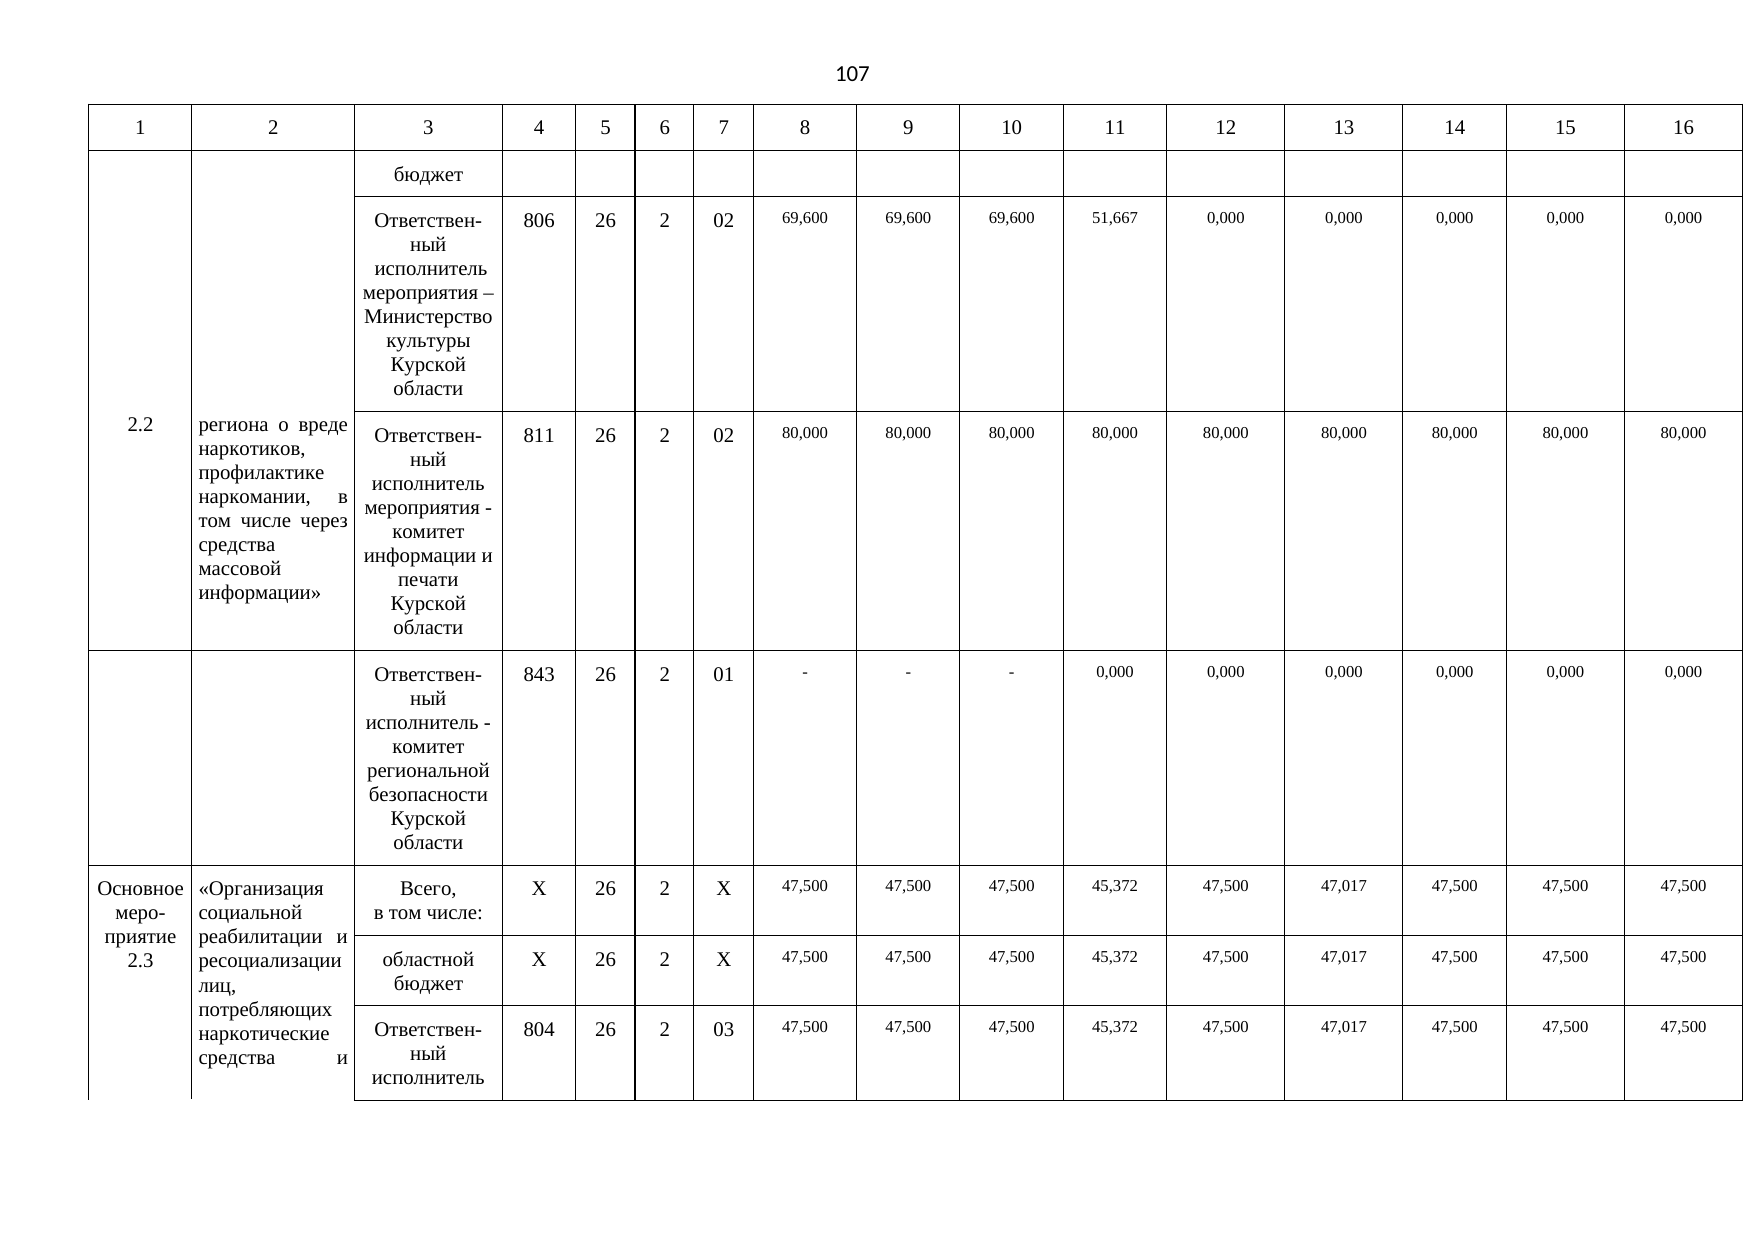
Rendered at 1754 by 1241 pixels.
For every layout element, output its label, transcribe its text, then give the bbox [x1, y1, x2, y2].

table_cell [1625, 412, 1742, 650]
table_header 5 [576, 105, 634, 150]
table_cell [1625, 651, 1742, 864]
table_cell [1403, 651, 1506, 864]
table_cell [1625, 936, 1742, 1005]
table_header 6 [636, 105, 693, 150]
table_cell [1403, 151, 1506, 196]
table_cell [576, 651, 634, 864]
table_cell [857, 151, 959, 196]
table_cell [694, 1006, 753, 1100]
table_header 8 [754, 105, 856, 150]
table_header 1 [89, 105, 191, 150]
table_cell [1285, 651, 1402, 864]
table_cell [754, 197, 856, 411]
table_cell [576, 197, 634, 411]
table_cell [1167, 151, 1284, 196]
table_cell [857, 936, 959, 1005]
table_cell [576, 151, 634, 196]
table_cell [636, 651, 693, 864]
table_header 10 [960, 105, 1063, 150]
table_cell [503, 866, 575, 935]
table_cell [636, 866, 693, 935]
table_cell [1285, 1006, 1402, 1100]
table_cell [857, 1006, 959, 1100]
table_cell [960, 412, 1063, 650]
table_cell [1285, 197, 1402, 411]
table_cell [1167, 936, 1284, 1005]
table_header 11 [1064, 105, 1166, 150]
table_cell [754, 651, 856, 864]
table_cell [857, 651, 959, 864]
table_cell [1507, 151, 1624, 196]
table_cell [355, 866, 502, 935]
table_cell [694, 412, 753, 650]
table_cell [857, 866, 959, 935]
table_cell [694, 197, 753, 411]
table_header 12 [1167, 105, 1284, 150]
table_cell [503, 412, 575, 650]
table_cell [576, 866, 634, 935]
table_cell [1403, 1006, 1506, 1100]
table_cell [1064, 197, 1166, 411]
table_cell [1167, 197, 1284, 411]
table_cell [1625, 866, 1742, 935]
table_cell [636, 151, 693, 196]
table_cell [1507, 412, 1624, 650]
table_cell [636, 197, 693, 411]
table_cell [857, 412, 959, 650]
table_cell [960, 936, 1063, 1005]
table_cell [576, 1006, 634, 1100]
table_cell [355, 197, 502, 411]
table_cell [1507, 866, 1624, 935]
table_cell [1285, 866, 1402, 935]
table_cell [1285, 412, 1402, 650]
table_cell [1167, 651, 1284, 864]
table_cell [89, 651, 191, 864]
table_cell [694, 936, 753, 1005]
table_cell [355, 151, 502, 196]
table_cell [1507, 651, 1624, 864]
table_header 14 [1403, 105, 1506, 150]
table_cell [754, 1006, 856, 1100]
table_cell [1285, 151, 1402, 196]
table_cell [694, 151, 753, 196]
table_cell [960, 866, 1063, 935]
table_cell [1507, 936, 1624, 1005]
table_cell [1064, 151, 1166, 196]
table_header 2 [192, 105, 354, 150]
table_header 3 [355, 105, 502, 150]
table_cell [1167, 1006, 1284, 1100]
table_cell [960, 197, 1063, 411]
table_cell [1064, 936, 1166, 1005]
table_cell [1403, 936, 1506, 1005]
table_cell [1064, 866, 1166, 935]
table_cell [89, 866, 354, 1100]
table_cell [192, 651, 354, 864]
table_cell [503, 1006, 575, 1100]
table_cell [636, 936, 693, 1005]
table_header 4 [503, 105, 575, 150]
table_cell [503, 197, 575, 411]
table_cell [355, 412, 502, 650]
table_header 13 [1285, 105, 1402, 150]
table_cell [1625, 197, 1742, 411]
table_header 9 [857, 105, 959, 150]
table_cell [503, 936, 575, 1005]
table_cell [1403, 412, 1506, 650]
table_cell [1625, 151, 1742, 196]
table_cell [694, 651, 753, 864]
table_header 7 [694, 105, 753, 150]
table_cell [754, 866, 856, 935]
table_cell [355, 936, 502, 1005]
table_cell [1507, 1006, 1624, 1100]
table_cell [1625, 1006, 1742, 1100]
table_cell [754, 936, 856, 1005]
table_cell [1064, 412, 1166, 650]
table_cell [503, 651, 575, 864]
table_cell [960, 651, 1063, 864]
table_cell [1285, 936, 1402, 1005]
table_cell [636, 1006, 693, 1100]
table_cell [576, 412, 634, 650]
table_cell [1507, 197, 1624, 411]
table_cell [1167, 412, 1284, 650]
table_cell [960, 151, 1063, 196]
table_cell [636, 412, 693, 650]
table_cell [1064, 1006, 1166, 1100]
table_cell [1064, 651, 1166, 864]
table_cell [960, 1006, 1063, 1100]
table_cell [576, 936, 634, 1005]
table_header 15 [1507, 105, 1624, 150]
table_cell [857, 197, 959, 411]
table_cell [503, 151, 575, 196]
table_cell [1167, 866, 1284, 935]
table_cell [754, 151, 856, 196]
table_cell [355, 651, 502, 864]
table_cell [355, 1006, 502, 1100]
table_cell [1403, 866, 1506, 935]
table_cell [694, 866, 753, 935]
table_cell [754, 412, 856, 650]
table_header 16 [1625, 105, 1742, 150]
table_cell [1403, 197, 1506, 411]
